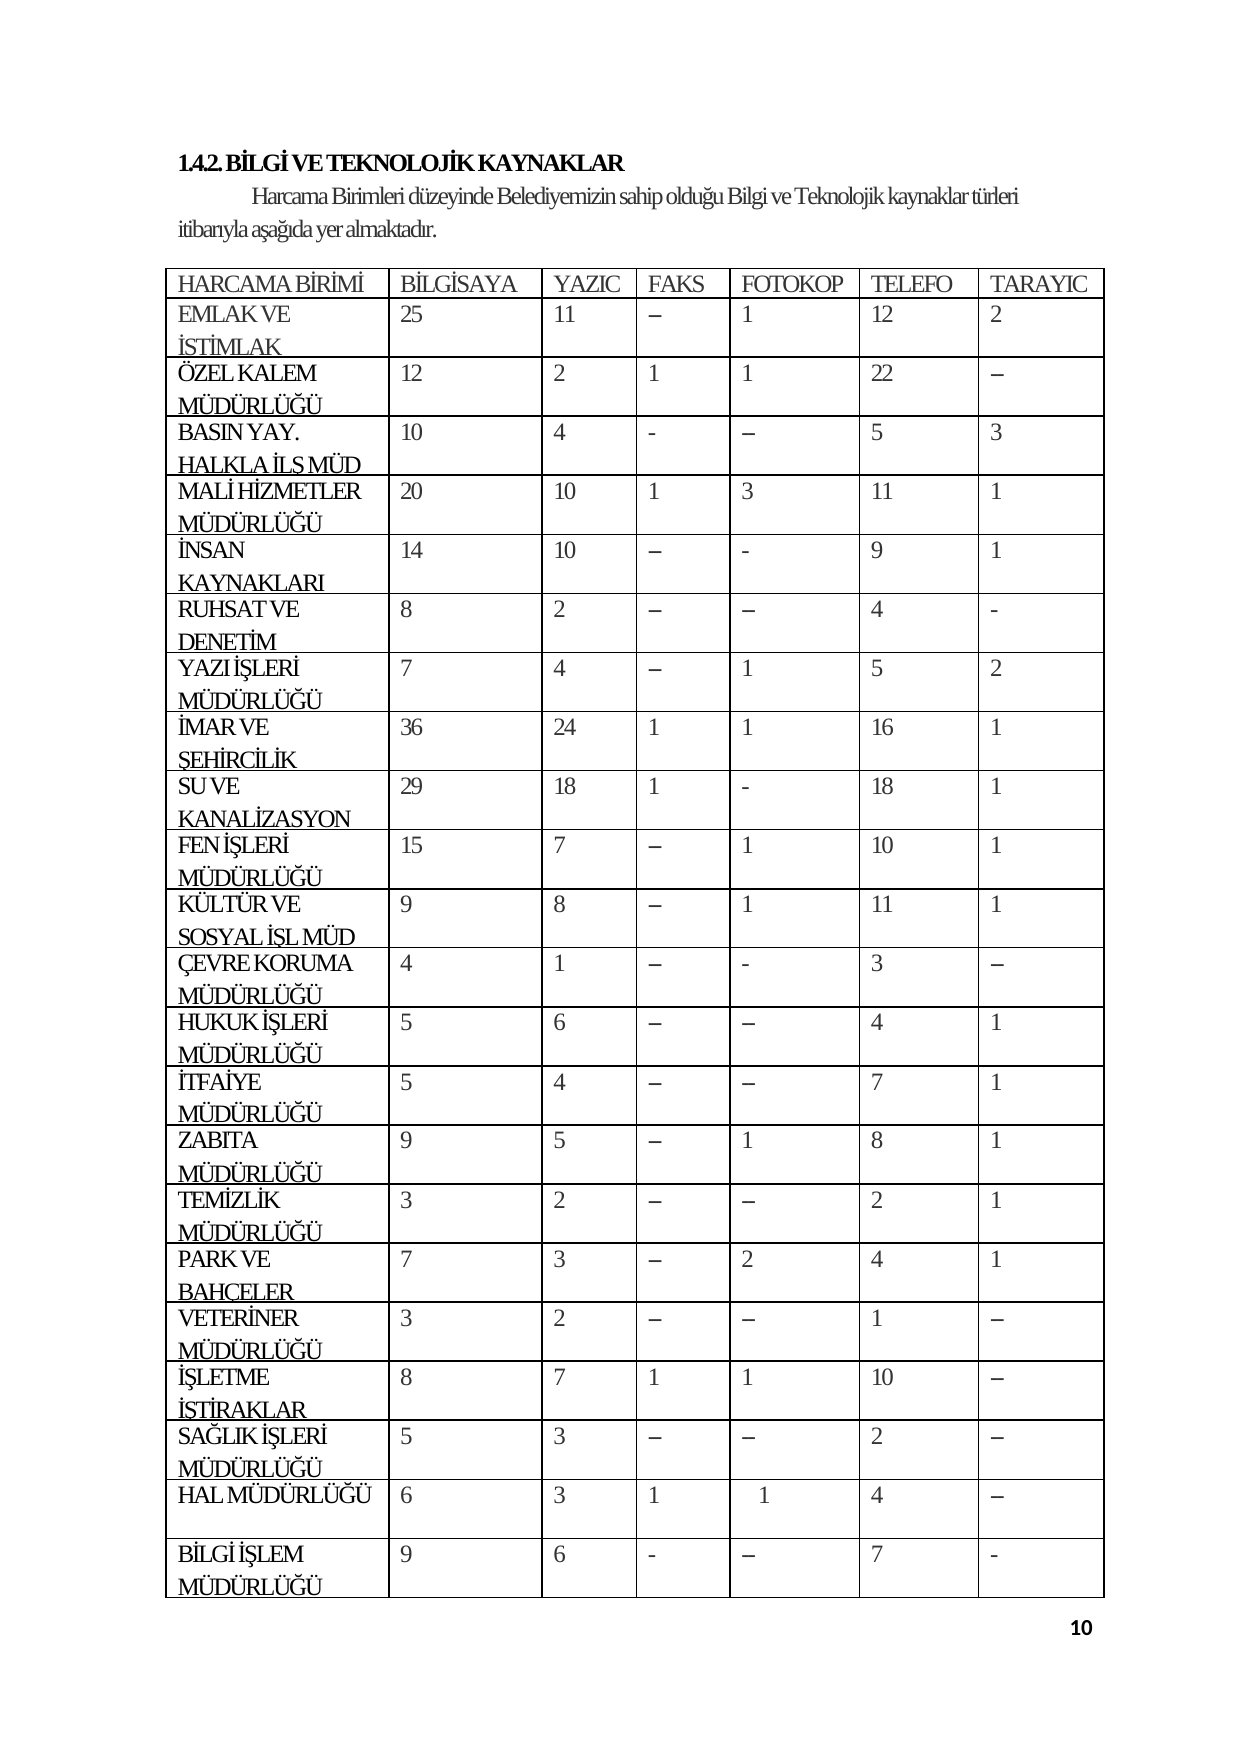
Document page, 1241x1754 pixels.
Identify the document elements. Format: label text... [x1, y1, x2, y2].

table_cell - [979, 594, 1103, 652]
table_cell 1 [979, 1244, 1103, 1301]
table_cell 7 [390, 1244, 541, 1301]
table_cell 1 [543, 948, 636, 1006]
table_cell 2 [543, 1303, 636, 1360]
table_cell -- [637, 830, 729, 888]
table_cell 6 [543, 1008, 636, 1065]
table_cell 4 [860, 1480, 978, 1537]
table_cell 1 [731, 653, 859, 711]
table_cell 7 [860, 1067, 978, 1124]
table_cell 7 [390, 653, 541, 711]
table_cell FEN İŞLERİ MÜDÜRLÜĞÜ [167, 830, 388, 888]
table_cell TEMİZLİK MÜDÜRLÜĞÜ [167, 1185, 388, 1242]
table_cell -- [637, 1244, 729, 1301]
table_cell -- [637, 948, 729, 1006]
table_cell 3 [390, 1185, 541, 1242]
table_cell - [637, 1539, 729, 1597]
table_cell 9 [390, 890, 541, 947]
table_cell 2 [543, 594, 636, 652]
table_cell RUHSAT VE DENETİM MÜDÜRLÜĞÜ [167, 594, 388, 652]
table_cell 2 [860, 1421, 978, 1478]
table_cell 5 [860, 653, 978, 711]
table_cell HAL MÜDÜRLÜĞÜ [167, 1480, 388, 1537]
table_cell İŞLETME İŞTİRAKLAR MÜDÜRLÜĞÜ [167, 1362, 388, 1419]
table_cell 2 [979, 299, 1103, 356]
table_cell -- [637, 594, 729, 652]
table_cell -- [979, 1421, 1103, 1478]
table_cell -- [979, 1480, 1103, 1537]
table_cell 1 [637, 1362, 729, 1419]
table_cell 7 [860, 1539, 978, 1597]
table_cell SAĞLIK İŞLERİ MÜDÜRLÜĞÜ [167, 1421, 388, 1478]
table_cell 16 [860, 712, 978, 770]
table_cell -- [731, 1303, 859, 1360]
table_cell ZABITA MÜDÜRLÜĞÜ [167, 1126, 388, 1183]
table_cell 15 [390, 830, 541, 888]
table_cell PARK VE BAHÇELER MÜDÜRLÜĞÜ [167, 1244, 388, 1301]
table_cell -- [637, 1303, 729, 1360]
table_cell 1 [979, 1185, 1103, 1242]
table_cell -- [731, 1421, 859, 1478]
table_cell 11 [860, 890, 978, 947]
table_cell 1 [637, 476, 729, 533]
table_cell 1 [979, 1008, 1103, 1065]
table_cell 1 [979, 1067, 1103, 1124]
table_cell 1 [979, 712, 1103, 770]
table_cell 8 [390, 594, 541, 652]
table_cell 5 [860, 417, 978, 474]
table_cell -- [637, 1008, 729, 1065]
table_cell -- [979, 1303, 1103, 1360]
table_cell 9 [390, 1126, 541, 1183]
table_cell YAZI İŞLERİ MÜDÜRLÜĞÜ [167, 653, 388, 711]
table_cell 1 [979, 1126, 1103, 1183]
table_cell VETERİNER MÜDÜRLÜĞÜ [167, 1303, 388, 1360]
table_cell 7 [543, 830, 636, 888]
table_cell - [637, 417, 729, 474]
table_cell 1 [731, 1126, 859, 1183]
table_cell 1 [731, 299, 859, 356]
table_cell -- [637, 1067, 729, 1124]
table_cell -- [637, 299, 729, 356]
table_header TARAYICI [979, 269, 1103, 297]
table_cell BİLGİ İŞLEM MÜDÜRLÜĞÜ [167, 1539, 388, 1597]
text Harcama Birimleri düzeyinde Belediyemizin sahip olduğu Bilgi ve Teknolojik kaynaklar türleri itibarıyla aşağıda yer almaktadır. [177, 181, 1092, 242]
table_cell 1 [637, 1480, 729, 1537]
table_cell 1 [860, 1303, 978, 1360]
table_cell 3 [390, 1303, 541, 1360]
table_cell 1 [731, 358, 859, 415]
table_cell 1 [731, 1362, 859, 1419]
table_cell 3 [543, 1480, 636, 1537]
table_cell 10 [543, 476, 636, 533]
table_cell 1 [637, 712, 729, 770]
table_cell 3 [860, 948, 978, 1006]
table_cell 24 [543, 712, 636, 770]
table_cell 1 [731, 712, 859, 770]
table_cell İTFAİYE MÜDÜRLÜĞÜ [167, 1067, 388, 1124]
table_cell -- [979, 1362, 1103, 1419]
table_cell 25 [390, 299, 541, 356]
table_header TELEFON [860, 269, 978, 297]
table_cell 2 [543, 358, 636, 415]
table_cell 4 [390, 948, 541, 1006]
table_header FOTOKOPİ [731, 269, 859, 297]
table_cell 1 [979, 535, 1103, 592]
table_cell -- [637, 1421, 729, 1478]
table_cell BASIN YAY. HALKLA İLŞ MÜD [167, 417, 388, 474]
table_cell 4 [860, 1008, 978, 1065]
table_cell 8 [543, 890, 636, 947]
table_cell SU VE KANALİZASYON MÜDÜRLÜĞÜ [167, 771, 388, 829]
table_cell 12 [860, 299, 978, 356]
table_cell - [979, 1539, 1103, 1597]
table_cell 36 [390, 712, 541, 770]
table_header BİLGİSAYAR [390, 269, 541, 297]
table_cell - [731, 771, 859, 829]
table_cell 1 [637, 358, 729, 415]
table_cell -- [637, 890, 729, 947]
table_cell 1 [979, 830, 1103, 888]
table_cell 1 [637, 771, 729, 829]
table_cell 4 [543, 653, 636, 711]
table_cell -- [637, 1185, 729, 1242]
table_cell 29 [390, 771, 541, 829]
table_cell ÇEVRE KORUMA MÜDÜRLÜĞÜ [167, 948, 388, 1006]
table_cell 14 [390, 535, 541, 592]
table_cell 2 [731, 1244, 859, 1301]
table_cell 2 [543, 1185, 636, 1242]
table_cell ÖZEL KALEM MÜDÜRLÜĞÜ [167, 358, 388, 415]
table_cell 8 [390, 1362, 541, 1419]
table_cell 18 [860, 771, 978, 829]
table_cell -- [637, 1126, 729, 1183]
table_cell 10 [860, 830, 978, 888]
table_cell 4 [860, 1244, 978, 1301]
table_cell 9 [390, 1539, 541, 1597]
table_cell MALİ HİZMETLER MÜDÜRLÜĞÜ [167, 476, 388, 533]
table_cell 7 [543, 1362, 636, 1419]
table_cell KÜLTÜR VE SOSYAL İŞL MÜD [167, 890, 388, 947]
table_cell 10 [390, 417, 541, 474]
table_cell 6 [543, 1539, 636, 1597]
table_cell -- [731, 1185, 859, 1242]
table_cell 5 [390, 1008, 541, 1065]
table_cell - [731, 948, 859, 1006]
table_cell -- [731, 1008, 859, 1065]
table_cell 1 [979, 476, 1103, 533]
table_cell -- [979, 948, 1103, 1006]
table_cell 22 [860, 358, 978, 415]
table_cell -- [731, 1539, 859, 1597]
table_cell 6 [390, 1480, 541, 1537]
table_cell -- [637, 653, 729, 711]
table_cell 3 [979, 417, 1103, 474]
table_cell 11 [860, 476, 978, 533]
table_cell 12 [390, 358, 541, 415]
table_cell 3 [543, 1244, 636, 1301]
table_cell -- [731, 1067, 859, 1124]
table_cell 2 [860, 1185, 978, 1242]
table_header YAZICI [543, 269, 636, 297]
table_cell 2 [979, 653, 1103, 711]
table_cell 1 [979, 890, 1103, 947]
subtitle 1.4.2. BİLGİ VE TEKNOLOJİK KAYNAKLAR [177, 148, 1092, 176]
table_cell 8 [860, 1126, 978, 1183]
table_cell - [731, 535, 859, 592]
table_cell 4 [543, 417, 636, 474]
table_cell 10 [860, 1362, 978, 1419]
table_cell 1 [731, 830, 859, 888]
table_cell İMAR VE ŞEHİRCİLİK MÜDÜRLÜĞÜ [167, 712, 388, 770]
table_cell 3 [731, 476, 859, 533]
table_cell 5 [543, 1126, 636, 1183]
table_cell -- [979, 358, 1103, 415]
table_cell -- [731, 594, 859, 652]
table_header FAKS [637, 269, 729, 297]
table_cell 1 [731, 890, 859, 947]
table_cell 3 [543, 1421, 636, 1478]
table_cell 1 [731, 1480, 859, 1537]
table_cell -- [731, 417, 859, 474]
table_cell 4 [860, 594, 978, 652]
table_cell 11 [543, 299, 636, 356]
table_cell 18 [543, 771, 636, 829]
table_cell EMLAK VE İSTİMLAK MÜDÜRLÜĞÜ [167, 299, 388, 356]
table_cell 1 [979, 771, 1103, 829]
table_cell 5 [390, 1067, 541, 1124]
table_cell İNSAN KAYNAKLARI MÜDÜRLÜĞÜ [167, 535, 388, 592]
table_cell 9 [860, 535, 978, 592]
table_cell 10 [543, 535, 636, 592]
table_cell HUKUK İŞLERİ MÜDÜRLÜĞÜ [167, 1008, 388, 1065]
table_header HARCAMA BİRİMİ [167, 269, 388, 297]
table_cell 5 [390, 1421, 541, 1478]
table_cell 20 [390, 476, 541, 533]
table_cell 4 [543, 1067, 636, 1124]
table_cell -- [637, 535, 729, 592]
